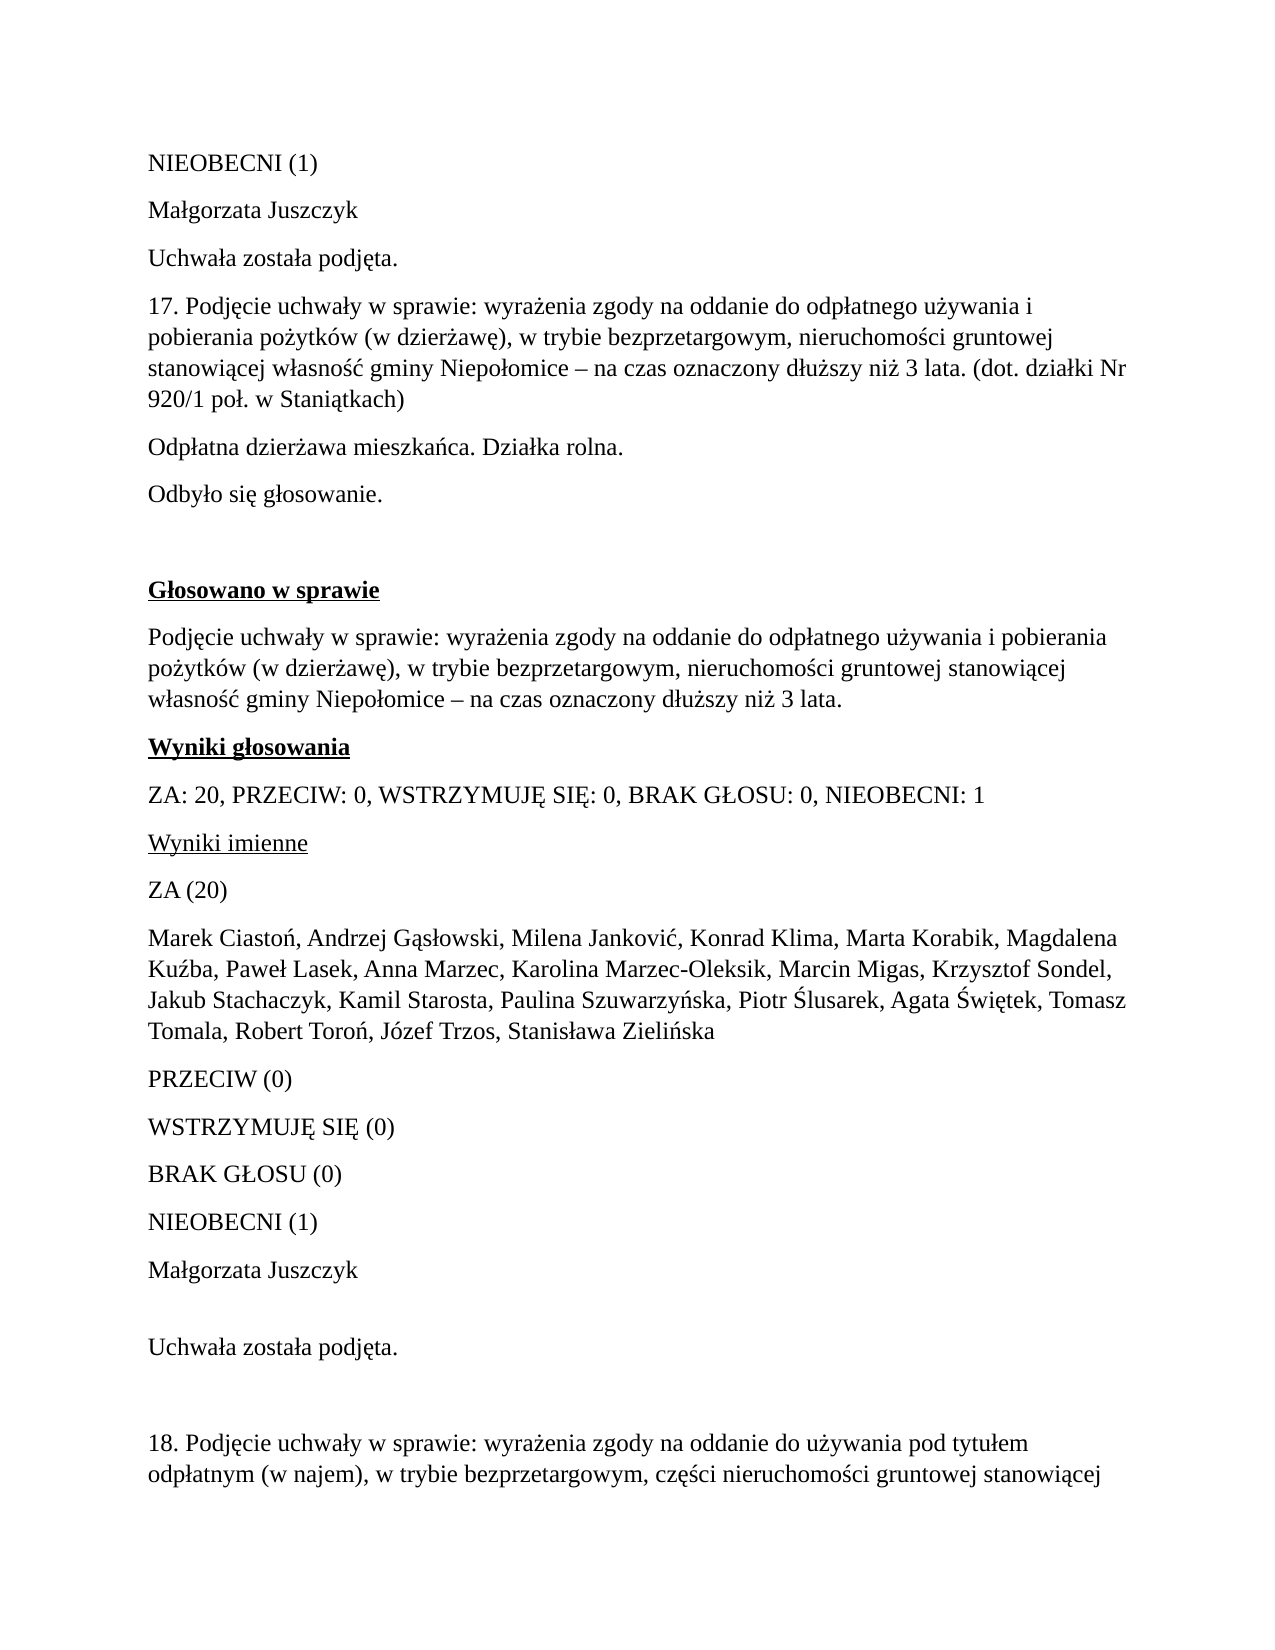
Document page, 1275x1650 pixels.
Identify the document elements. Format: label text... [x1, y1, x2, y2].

text ZA: 20, PRZECIW: 0, WSTRZYMUJĘ SIĘ: 0, BRAK GŁOSU: 0, NIEOBECNI: 1 [148, 780, 1127, 809]
text Marek Ciastoń, Andrzej Gąsłowski, Milena Janković, Konrad Klima, Marta Korabik, Magdalena Kuźba, Paweł Lasek, Anna Marzec, Karolina Marzec-Oleksik, Marcin Migas, Krzysztof Sondel, Jakub Stachaczyk, Kamil Starosta, Paulina Szuwarzyńska, Piotr Ślusarek, Agata Świętek, Tomasz Tomala, Robert Toroń, Józef Trzos, Stanisława Zielińska [148, 923, 1127, 1045]
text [148, 1428, 1127, 1488]
text Uchwała została podjęta. [148, 1332, 1127, 1361]
text NIEOBECNI (1) [148, 148, 1127, 176]
text Małgorzata Juszczyk [148, 195, 1127, 224]
text NIEOBECNI (1) [148, 1207, 1127, 1236]
text Małgorzata Juszczyk [148, 1255, 1127, 1314]
text ZA (20) [148, 875, 1127, 904]
text Wyniki głosowania [148, 732, 1127, 761]
text 17. Podjęcie uchwały w sprawie: wyrażenia zgody na oddanie do odpłatnego używania i pobierania pożytków (w dzierżawę), w trybie bezprzetargowym, nieruchomości gruntowej stanowiącej własność gminy Niepołomice – na czas oznaczony dłuższy niż 3 lata. (dot. działki Nr 920/1 poł. w Staniątkach) [148, 291, 1127, 413]
text Głosowano w sprawie [148, 575, 1127, 603]
text PRZECIW (0) [148, 1064, 1127, 1093]
text WSTRZYMUJĘ SIĘ (0) [148, 1112, 1127, 1140]
text Uchwała została podjęta. [148, 243, 1127, 272]
text Odpłatna dzierżawa mieszkańca. Działka rolna. [148, 432, 1127, 460]
text Podjęcie uchwały w sprawie: wyrażenia zgody na oddanie do odpłatnego używania i pobierania pożytków (w dzierżawę), w trybie bezprzetargowym, nieruchomości gruntowej stanowiącej własność gminy Niepołomice – na czas oznaczony dłuższy niż 3 lata. [148, 622, 1127, 713]
text Odbyło się głosowanie. [148, 479, 1127, 508]
text BRAK GŁOSU (0) [148, 1159, 1127, 1188]
text Wyniki imienne [148, 828, 1127, 856]
